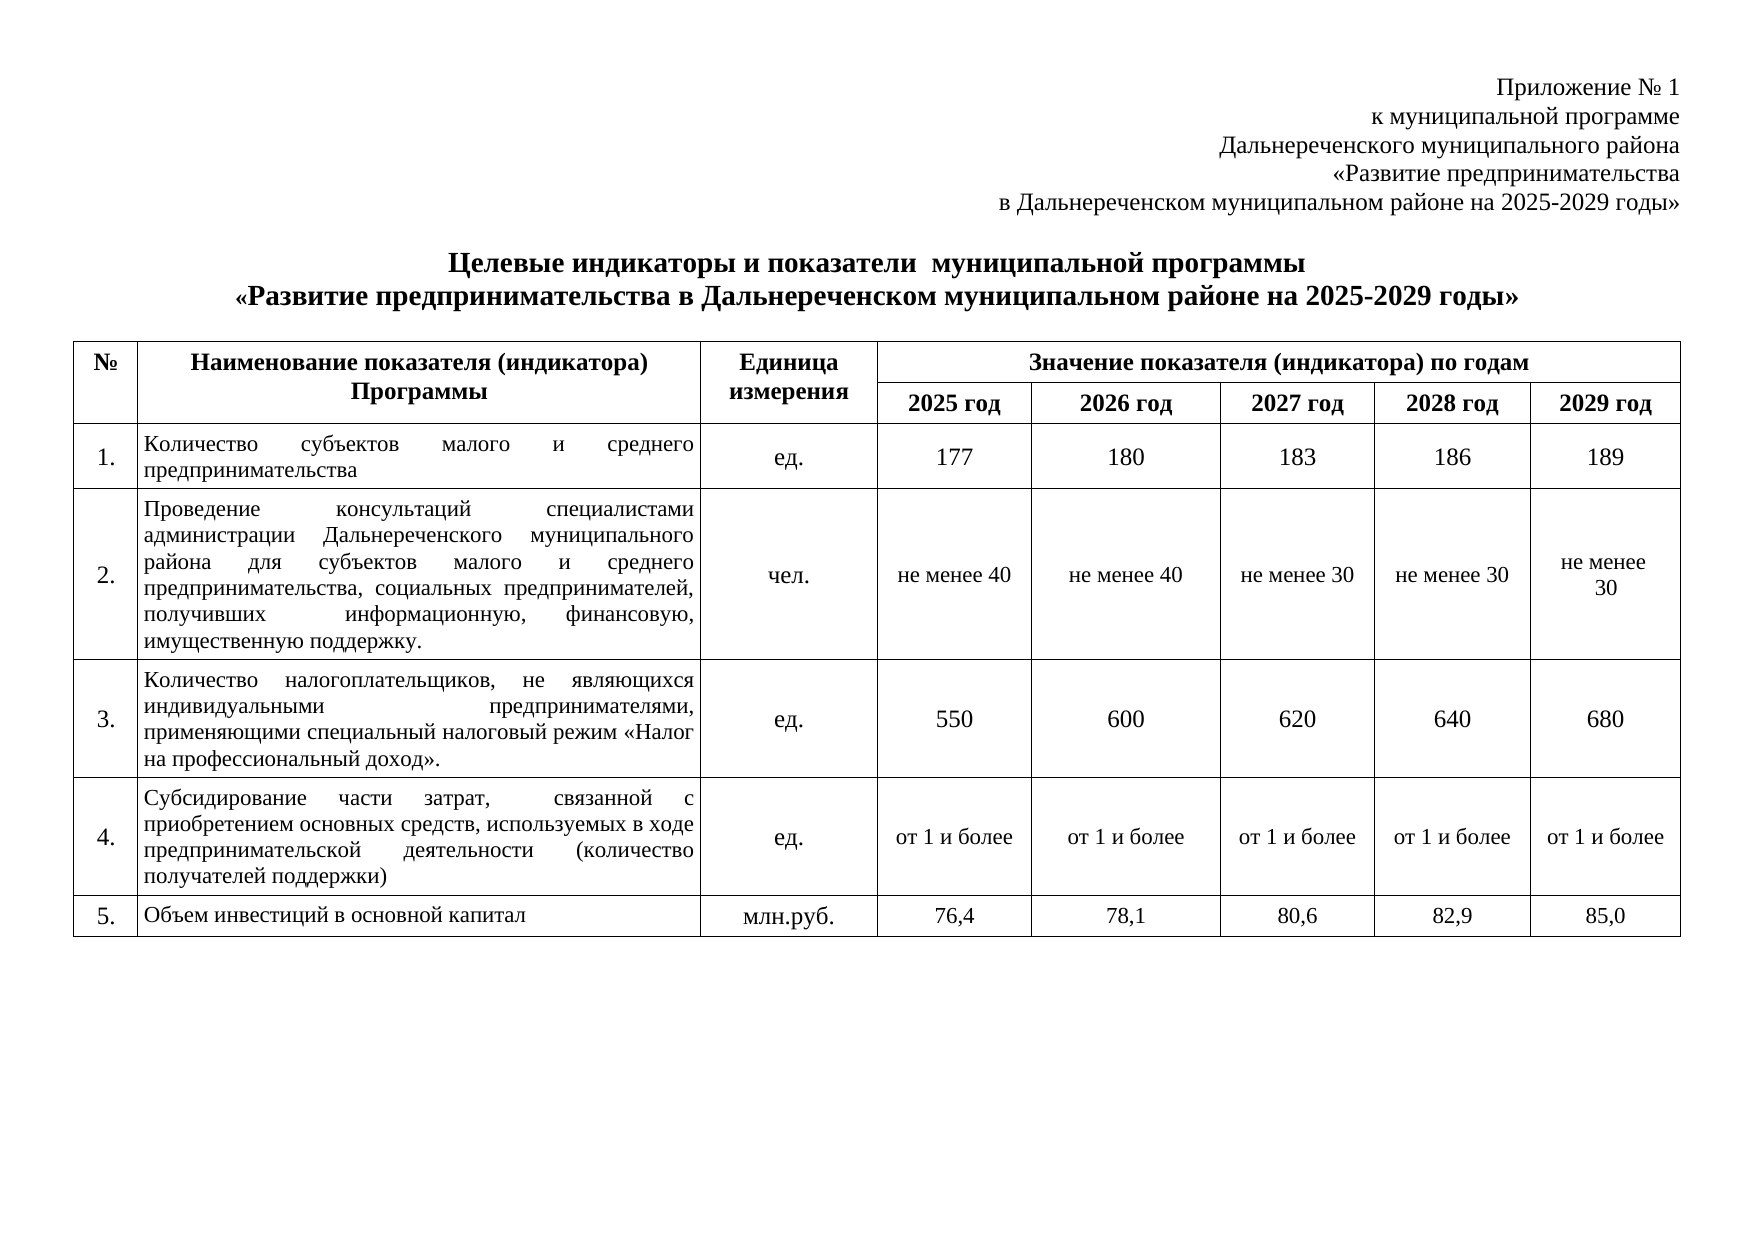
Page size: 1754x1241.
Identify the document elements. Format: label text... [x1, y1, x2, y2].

table_cell не менее 30 [1531, 489, 1680, 659]
table_cell от 1 и более [1221, 778, 1374, 895]
table_cell 620 [1221, 660, 1374, 777]
text в Дальнереченском муниципальном районе на 2025-2029 годы» [74, 187, 1680, 216]
table_cell 78,1 [1032, 896, 1220, 936]
text Дальнереченского муниципального района [1063, 130, 1680, 158]
table_cell от 1 и более [878, 778, 1031, 895]
table_cell 680 [1531, 660, 1680, 777]
table_cell Субсидирование части затрат, связанной с приобретением основных средств, используемых в ходе предпринимательской деятельности (количество получателей поддержки) [138, 778, 700, 895]
table_cell 2027 год [1221, 383, 1374, 423]
text «Развитие предпринимательства в Дальнереченском муниципальном районе на 2025-2029 годы» [74, 278, 1680, 312]
table_cell не менее 40 [878, 489, 1031, 659]
table_cell млн.руб. [701, 896, 877, 936]
table_cell 76,4 [878, 896, 1031, 936]
text Целевые индикаторы и показатели муниципальной программы [74, 245, 1680, 278]
table_cell 640 [1375, 660, 1530, 777]
table_cell 2. [74, 489, 137, 659]
table_cell 5. [74, 896, 137, 936]
table_cell 183 [1221, 424, 1374, 488]
table_cell Количество налогоплательщиков, не являющихся индивидуальными предпринимателями, применяющими специальный налоговый режим «Налог на профессиональный доход». [138, 660, 700, 777]
table_cell не менее 30 [1221, 489, 1374, 659]
table_header Значение показателя (индикатора) по годам [878, 342, 1680, 382]
table_cell 189 [1531, 424, 1680, 488]
table_cell Проведение консультаций специалистами администрации Дальнереченского муниципального района для субъектов малого и среднего предпринимательства, социальных предпринимателей, получивших информационную, финансовую, имущественную поддержку. [138, 489, 700, 659]
table_cell Объем инвестиций в основной капитал [138, 896, 700, 936]
table_cell 2028 год [1375, 383, 1530, 423]
table_header Наименование показателя (индикатора) Программы [138, 342, 700, 423]
table_cell 80,6 [1221, 896, 1374, 936]
table_cell 180 [1032, 424, 1220, 488]
text к муниципальной программе [1063, 101, 1680, 130]
table_cell 600 [1032, 660, 1220, 777]
table_cell Количество субъектов малого и среднего предпринимательства [138, 424, 700, 488]
table_cell 186 [1375, 424, 1530, 488]
table_cell 4. [74, 778, 137, 895]
text «Развитие предпринимательства [1063, 158, 1680, 187]
table_cell 2026 год [1032, 383, 1220, 423]
table_cell ед. [701, 778, 877, 895]
text Приложение № 1 [74, 72, 1680, 101]
table_cell не менее 40 [1032, 489, 1220, 659]
table_cell 85,0 [1531, 896, 1680, 936]
table_cell 1. [74, 424, 137, 488]
table_cell от 1 и более [1032, 778, 1220, 895]
table_cell от 1 и более [1375, 778, 1530, 895]
table_cell чел. [701, 489, 877, 659]
table_cell 82,9 [1375, 896, 1530, 936]
table_header Единица измерения [701, 342, 877, 423]
table_cell от 1 и более [1531, 778, 1680, 895]
table_cell ед. [701, 424, 877, 488]
table_cell ед. [701, 660, 877, 777]
table_cell 177 [878, 424, 1031, 488]
table_header № [74, 342, 137, 423]
table_cell 2029 год [1531, 383, 1680, 423]
table_cell не менее 30 [1375, 489, 1530, 659]
table_cell 550 [878, 660, 1031, 777]
table_cell 2025 год [878, 383, 1031, 423]
table_cell 3. [74, 660, 137, 777]
